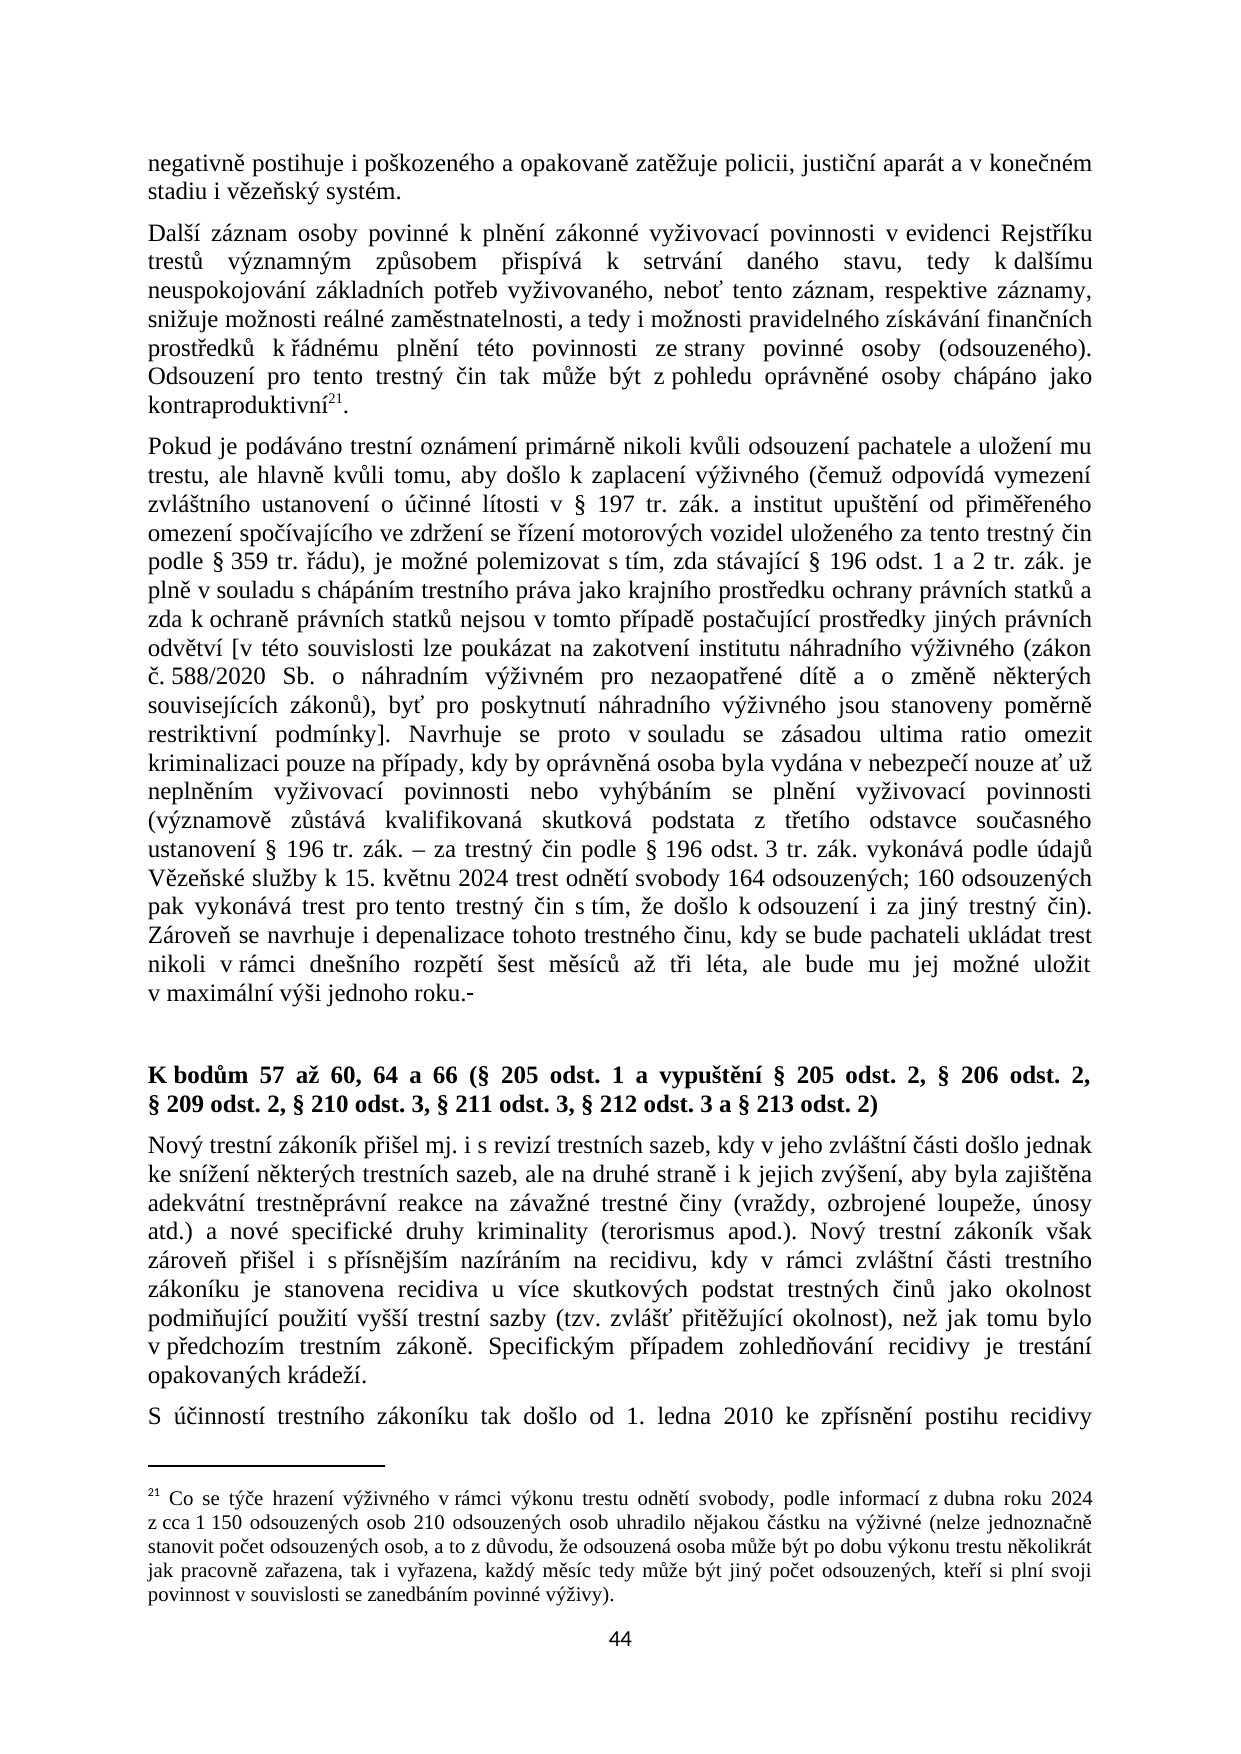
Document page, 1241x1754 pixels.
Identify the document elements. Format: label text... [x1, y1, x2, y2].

text Další záznam osoby povinné k plnění zákonné vyživovací povinnosti v evidenci Rejstříku trestů významným způsobem přispívá k setrvání daného stavu, tedy k dalšímu neuspokojování základních potřeb vyživovaného, neboť tento záznam, respektive záznamy, snižuje možnosti reálné zaměstnatelnosti, a tedy i možnosti pravidelného získávání finančních prostředků k řádnému plnění této povinnosti ze strany povinné osoby (odsouzeného). Odsouzení pro tento trestný čin tak může být z pohledu oprávněné osoby chápáno jako kontraproduktivní. [148, 218, 1093, 419]
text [148, 148, 1093, 205]
text Nový trestní zákoník přišel mj. i s revizí trestních sazeb, kdy v jeho zvláštní části došlo jednak ke snížení některých trestních sazeb, ale na druhé straně i k jejich zvýšení, aby byla zajištěna adekvátní trestněprávní reakce na závažné trestné činy (vraždy, ozbrojené loupeže, únosy atd.) a nové specifické druhy kriminality (terorismus apod.). Nový trestní zákoník však zároveň přišel i s přísnějším nazíráním na recidivu, kdy v rámci zvláštní části trestního zákoníku je stanovena recidiva u více skutkových podstat trestných činů jako okolnost podmiňující použití vyšší trestní sazby (tzv. zvlášť přitěžující okolnost), než jak tomu bylo v předchozím trestním zákoně. Specifickým případem zohledňování recidivy je trestání opakovaných krádeží. [148, 1130, 1093, 1389]
text Pokud je podáváno trestní oznámení primárně nikoli kvůli odsouzení pachatele a uložení mu trestu, ale hlavně kvůli tomu, aby došlo k zaplacení výživného (čemuž odpovídá vymezení zvláštního ustanovení o účinné lítosti v § 197 tr. zák. a institut upuštění od přiměřeného omezení spočívajícího ve zdržení se řízení motorových vozidel uloženého za tento trestný čin podle § 359 tr. řádu), je možné polemizovat s tím, zda stávající § 196 odst. 1 a 2 tr. zák. je plně v souladu s chápáním trestního práva jako krajního prostředku ochrany právních statků a zda k ochraně právních statků nejsou v tomto případě postačující prostředky jiných právních odvětví [v této souvislosti lze poukázat na zakotvení institutu náhradního výživného (zákon č. 588/2020 Sb. o náhradním výživném pro nezaopatřené dítě a o změně některých souvisejících zákonů), byť pro poskytnutí náhradního výživného jsou stanoveny poměrně restriktivní podmínky]. Navrhuje se proto v souladu se zásadou ultima ratio omezit kriminalizaci pouze na případy, kdy by oprávněná osoba byla vydána v nebezpečí nouze ať už neplněním vyživovací povinnosti nebo vyhýbáním se plnění vyživovací povinnosti (významově zůstává kvalifikovaná skutková podstata z třetího odstavce současného ustanovení § 196 tr. zák. – za trestný čin podle § 196 odst. 3 tr. zák. vykonává podle údajů Vězeňské služby k 15. květnu 2024 trest odnětí svobody 164 odsouzených; 160 odsouzených pak vykonává trest pro tento trestný čin s tím, že došlo k odsouzení i za jiný trestný čin). Zároveň se navrhuje i depenalizace tohoto trestného činu, kdy se bude pachateli ukládat trest nikoli v rámci dnešního rozpětí šest měsíců až tři léta, ale bude mu jej možné uložit v maximální výši jednoho roku. [148, 431, 1093, 1006]
subtitle K bodům 57 až 60, 64 a 66 (§ 205 odst. 1 a vypuštění § 205 odst. 2, § 206 odst. 2, § 209 odst. 2, § 210 odst. 3, § 211 odst. 3, § 212 odst. 3 a § 213 odst. 2) [148, 1060, 1093, 1118]
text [148, 1401, 1093, 1430]
